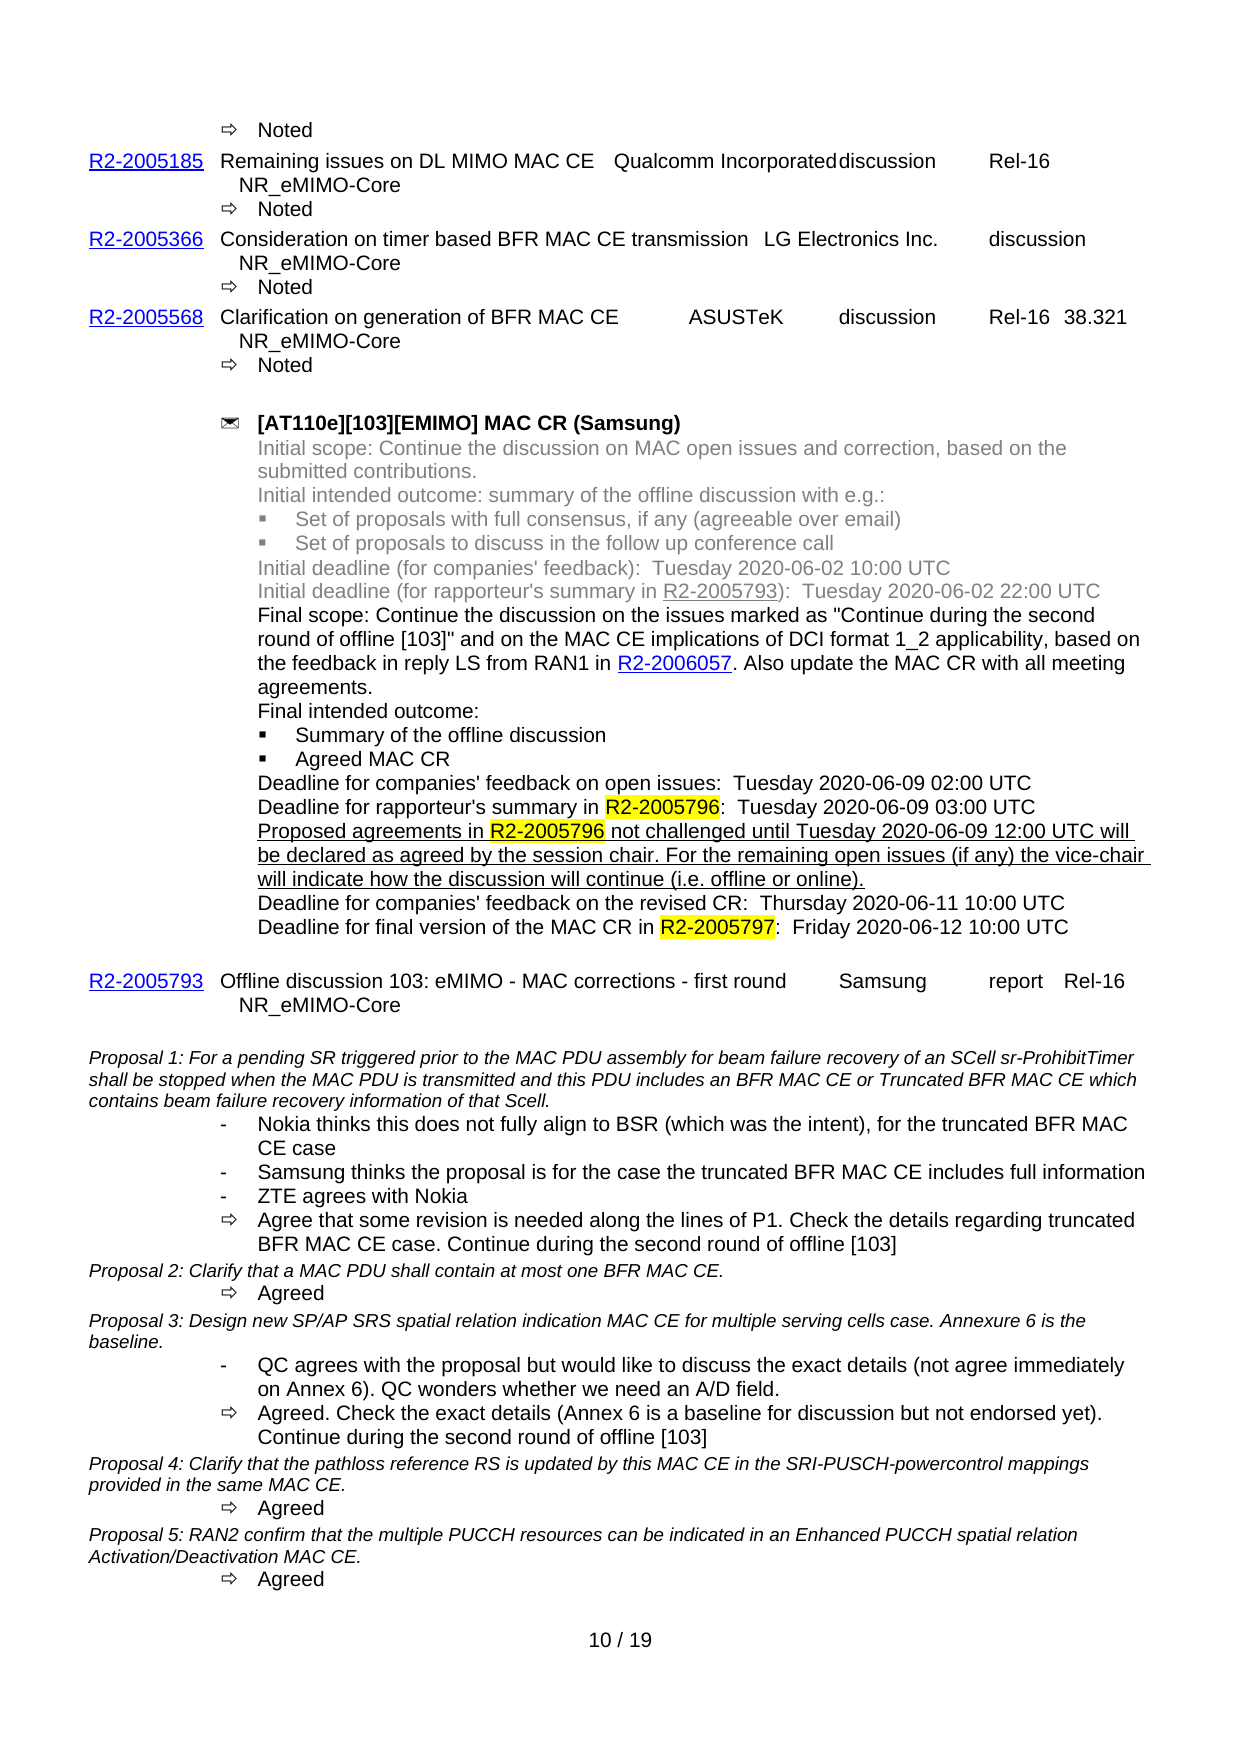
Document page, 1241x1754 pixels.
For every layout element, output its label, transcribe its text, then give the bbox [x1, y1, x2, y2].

list Agreed [220, 1567, 1152, 1591]
list Nokia thinks this does not fully align to BSR (which was the intent), for the truncated BFR MAC CE case [220, 1112, 1152, 1159]
text Deadline for companies' feedback on the revised CR: Thursday 2020-06-11 10:00 UTC [257, 891, 1152, 915]
text Initial deadline (for companies' feedback): Tuesday 2020-06-02 10:00 UTC [257, 555, 1152, 579]
list Agreed [220, 1496, 1152, 1520]
list Summary of the offline discussion [258, 723, 1152, 747]
text Proposal 3: Design new SP/AP SRS spatial relation indication MAC CE for multiple serving cells case. Annexure 6 is the baseline. [89, 1309, 1152, 1352]
text Initial scope: Continue the discussion on MAC open issues and correction, based on the submitted contributions. [257, 435, 1152, 483]
title R2-2005185 Remaining issues on DL MIMO MAC CE Qualcomm Incorporated discussion Rel-16 NR_eMIMO-Core [89, 148, 1152, 196]
text Initial deadline (for rapporteur's summary in R2-2005793): Tuesday 2020-06-02 22:00 UTC [257, 579, 1152, 603]
list Set of proposals with full consensus, if any (agreeable over email) [258, 507, 1152, 531]
list Samsung thinks the proposal is for the case the truncated BFR MAC CE includes full information [220, 1159, 1152, 1183]
text Deadline for final version of the MAC CR in R2-2005797: Friday 2020-06-12 10:00 UTC [257, 915, 660, 939]
text Proposed agreements in R2-2005796 not challenged until Tuesday 2020-06-09 12:00 UTC will be declared as agreed by the session chair. For the remaining open issues (if any) the vice-chair will indicate how the discussion will continue (i.e. offline or online). [257, 819, 1152, 891]
text Deadline for companies' feedback on open issues: Tuesday 2020-06-09 02:00 UTC [257, 771, 1152, 795]
list Noted [220, 196, 1152, 220]
list Agree that some revision is needed along the lines of P1. Check the details regarding truncated BFR MAC CE case. Continue during the second round of offline [103] [220, 1207, 1152, 1255]
text Proposal 5: RAN2 confirm that the multiple PUCCH resources can be indicated in an Enhanced PUCCH spatial relation Activation/Deactivation MAC CE. [89, 1524, 1152, 1567]
text Deadline for rapporteur's summary in R2-2005796: Tuesday 2020-06-09 03:00 UTC [257, 795, 605, 819]
text [AT110e][103][EMIMO] MAC CR (Samsung) [220, 411, 1152, 435]
list Noted [220, 353, 1152, 377]
text Final intended outcome: [257, 699, 1152, 723]
text Deadline for rapporteur's summary in R2-2005796: Tuesday 2020-06-09 03:00 UTC [720, 795, 1152, 819]
text Initial intended outcome: summary of the offline discussion with e.g.: [257, 483, 1152, 507]
text Proposal 4: Clarify that the pathloss reference RS is updated by this MAC CE in the SRI-PUSCH-powercontrol mappings provided in the same MAC CE. [89, 1453, 1152, 1496]
text Final scope: Continue the discussion on the issues marked as "Continue during the second round of offline [103]" and on the MAC CE implications of DCI format 1_2 applicability, based on the feedback in reply LS from RAN1 in R2-2006057. Also update the MAC CR with all meeting agreements. [257, 603, 1152, 699]
list Set of proposals to discuss in the follow up conference call [257, 531, 1152, 555]
list Noted [220, 118, 1152, 142]
text Proposal 1: For a pending SR triggered prior to the MAC PDU assembly for beam failure recovery of an SCell sr-ProhibitTimer shall be stopped when the MAC PDU is transmitted and this PDU includes an BFR MAC CE or Truncated BFR MAC CE which contains beam failure recovery information of that Scell. [89, 1047, 1152, 1112]
list Agreed [220, 1281, 1152, 1305]
text Proposal 2: Clarify that a MAC PDU shall contain at most one BFR MAC CE. [89, 1259, 1152, 1281]
list Agreed MAC CR [258, 747, 1152, 771]
title R2-2005793 Offline discussion 103: eMIMO - MAC corrections - first round Samsung report Rel-16 NR_eMIMO-Core [89, 969, 1152, 1017]
list Noted [220, 274, 1152, 299]
list Agreed. Check the exact details (Annex 6 is a baseline for discussion but not endorsed yet). Continue during the second round of offline [103] [220, 1400, 1152, 1448]
list QC agrees with the proposal but would like to discuss the exact details (not agree immediately on Annex 6). QC wonders whether we need an A/D field. [220, 1352, 1152, 1400]
list ZTE agrees with Nokia [220, 1183, 1152, 1207]
title R2-2005366 Consideration on timer based BFR MAC CE transmission LG Electronics Inc. discussion NR_eMIMO-Core [89, 227, 1152, 274]
text Deadline for final version of the MAC CR in R2-2005797: Friday 2020-06-12 10:00 UTC [775, 915, 1152, 939]
title R2-2005568 Clarification on generation of BFR MAC CE ASUSTeK discussion Rel-16 38.321 NR_eMIMO-Core [89, 305, 1152, 353]
